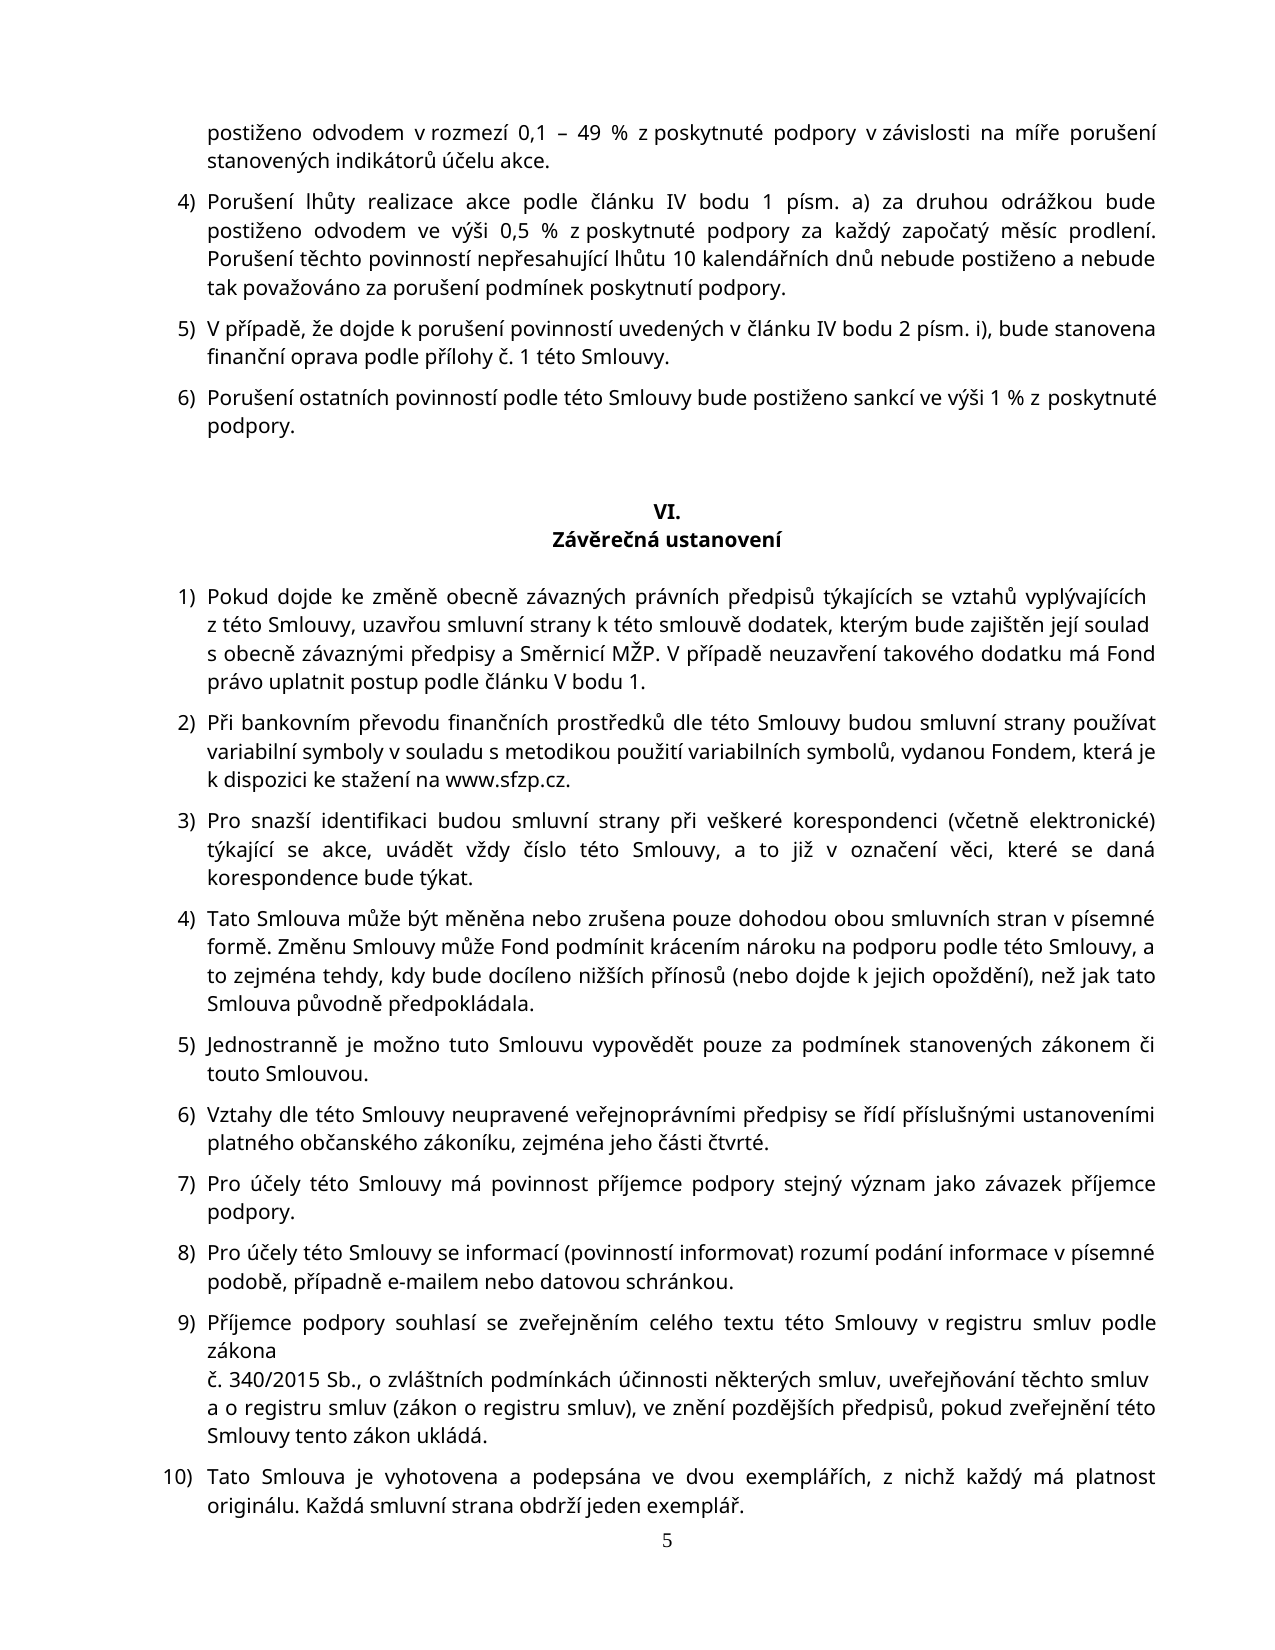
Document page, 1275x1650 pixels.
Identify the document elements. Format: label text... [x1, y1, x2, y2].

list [177, 118, 1157, 175]
text Závěrečná ustanovení [177, 525, 1157, 554]
list Tato Smlouva je vyhotovena a podepsána ve dvou exemplářích, z nichž každý má platnost originálu. Každá smluvní strana obdrží jeden exemplář. [162, 1462, 1157, 1519]
list Vztahy dle této Smlouvy neupravené veřejnoprávními předpisy se řídí příslušnými ustanoveními platného občanského zákoníku, zejména jeho části čtvrté. [177, 1100, 1157, 1157]
list Jednostranně je možno tuto Smlouvu vypovědět pouze za podmínek stanovených zákonem či touto Smlouvou. [177, 1030, 1157, 1087]
list Pro účely této Smlouvy má povinnost příjemce podpory stejný význam jako závazek příjemce podpory. [177, 1169, 1157, 1226]
list Příjemce podpory souhlasí se zveřejněním celého textu této Smlouvy v registru smluv podle zákona č. 340/2015 Sb., o zvláštních podmínkách účinnosti některých smluv, uveřejňování těchto smluv a o registru smluv (zákon o registru smluv), ve znění pozdějších předpisů, pokud zveřejnění této Smlouvy tento zákon ukládá. [177, 1308, 1157, 1450]
list Pokud dojde ke změně obecně závazných právních předpisů týkajících se vztahů vyplývajících z této Smlouvy, uzavřou smluvní strany k této smlouvě dodatek, kterým bude zajištěn její soulad s obecně závaznými předpisy a Směrnicí MŽP. V případě neuzavření takového dodatku má Fond právo uplatnit postup podle článku V bodu 1. [177, 582, 1157, 696]
list Tato Smlouva může být měněna nebo zrušena pouze dohodou obou smluvních stran v písemné formě. Změnu Smlouvy může Fond podmínit krácením nároku na podporu podle této Smlouvy, a to zejména tehdy, kdy bude docíleno nižších přínosů (nebo dojde k jejich opoždění), než jak tato Smlouva původně předpokládala. [177, 904, 1157, 1018]
list Pro účely této Smlouvy se informací (povinností informovat) rozumí podání informace v písemné podobě, případně e-mailem nebo datovou schránkou. [177, 1238, 1157, 1295]
text VI. [177, 497, 1157, 525]
list Pro snazší identifikaci budou smluvní strany při veškeré korespondenci (včetně elektronické) týkající se akce, uvádět vždy číslo této Smlouvy, a to již v označení věci, které se daná korespondence bude týkat. [177, 806, 1157, 892]
list V případě, že dojde k porušení povinností uvedených v článku IV bodu 2 písm. i), bude stanovena finanční oprava podle přílohy č. 1 této Smlouvy. [177, 314, 1157, 371]
list Při bankovním převodu finančních prostředků dle této Smlouvy budou smluvní strany používat variabilní symboly v souladu s metodikou použití variabilních symbolů, vydanou Fondem, která je k dispozici ke stažení na www.sfzp.cz. [177, 708, 1157, 794]
list Porušení ostatních povinností podle této Smlouvy bude postiženo sankcí ve výši 1 % z poskytnuté podpory. [177, 383, 1157, 440]
list Porušení lhůty realizace akce podle článku IV bodu 1 písm. a) za druhou odrážkou bude postiženo odvodem ve výši 0,5 % z poskytnuté podpory za každý započatý měsíc prodlení. Porušení těchto povinností nepřesahující lhůtu 10 kalendářních dnů nebude postiženo a nebude tak považováno za porušení podmínek poskytnutí podpory. [177, 187, 1157, 301]
